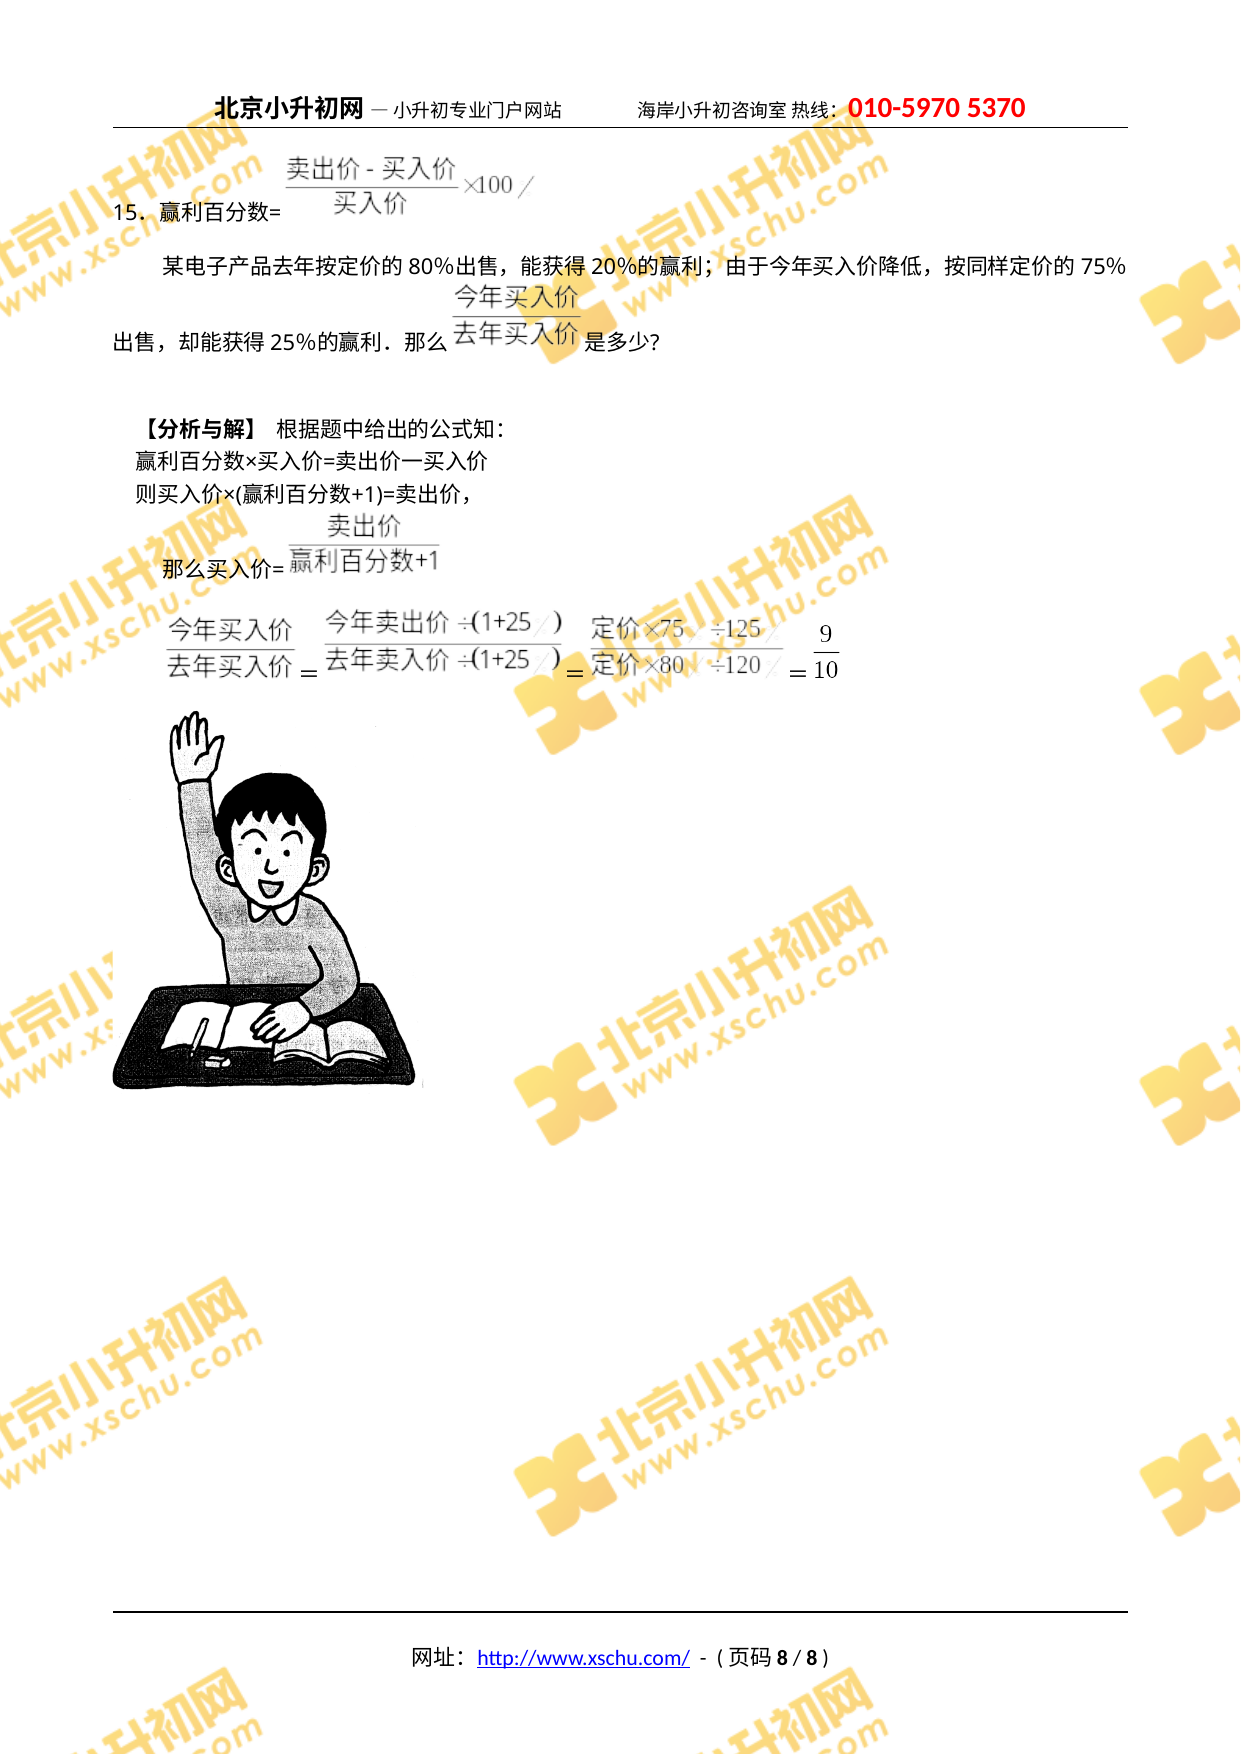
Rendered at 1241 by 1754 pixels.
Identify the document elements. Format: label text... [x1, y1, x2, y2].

text 15．赢利百分数= [112, 151, 1128, 249]
text ＝＝＝ [112, 606, 1128, 704]
text 【分析与解】 根据题中给出的公式知： [112, 411, 1128, 444]
text 某电子产品去年按定价的80％出售，能获得20％的赢利；由于今年买入价降低，按同样定价的75％出售，却能获得25％的赢利．那么是多少? [112, 249, 1128, 379]
text 那么买入价= [112, 509, 1128, 606]
picture [0, 0, 1241, 1754]
text 赢利百分数×买入价=卖出价一买入价 [112, 444, 1128, 476]
text 则买入价×(赢利百分数+1)=卖出价， [112, 476, 1128, 509]
